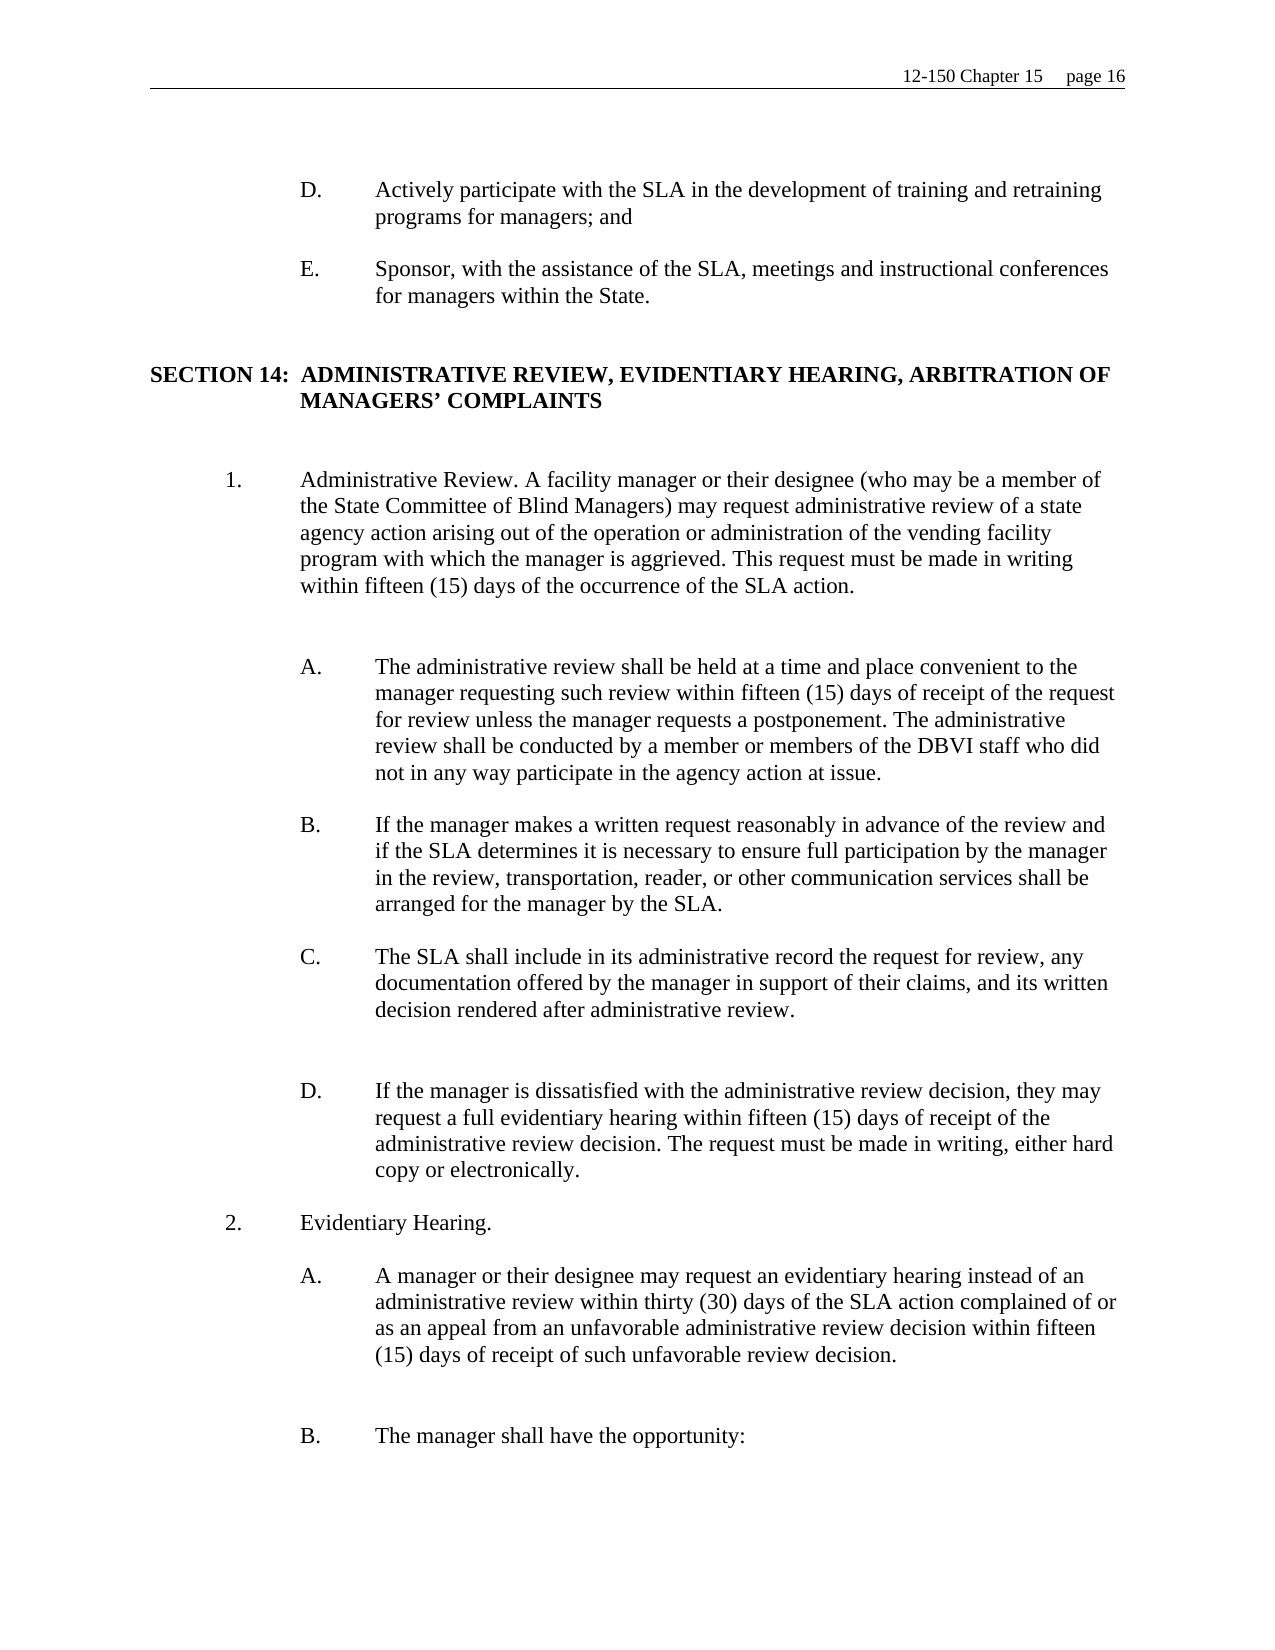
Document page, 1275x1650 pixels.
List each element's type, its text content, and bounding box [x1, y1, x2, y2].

text B. The manager shall have the opportunity: [300, 1422, 1125, 1448]
text C. The SLA shall include in its administrative record the request for review, any documentation offered by the manager in support of their claims, and its written decision rendered after administrative review. [300, 943, 1125, 1022]
text A. A manager or their designee may request an evidentiary hearing instead of an administrative review within thirty (30) days of the SLA action complained of or as an appeal from an unfavorable administrative review decision within fifteen (15) days of receipt of such unfavorable review decision. [300, 1262, 1125, 1367]
text D. Actively participate with the in the development of training and retraining programs for managers; and [300, 176, 1125, 229]
text 2. Evidentiary Hearing. [225, 1209, 1125, 1235]
text D. If the manager is dissatisfied with the administrative review decision, they may request a full evidentiary hearing within fifteen (15) days of receipt of the administrative review decision. The request must be made in writing, either hard copy or electronically. [300, 1077, 1125, 1183]
text A. The administrative review shall be held at a time and place convenient to the manager requesting such review within fifteen (15) days of receipt of the request for review unless the manager requests a postponement. The administrative review shall be conducted by a member or members of the DBVI staff who did not in any way participate in the agency action at issue. [300, 653, 1125, 785]
text E. Sponsor, with the assistance of the , meetings and instructional conferences for managers within the State. [300, 255, 1125, 308]
text B. If the manager makes a written request reasonably in advance of the review and if the SLA determines it is necessary to ensure full participation by the manager in the review, transportation, reader, or other communication services shall be arranged for the manager by the SLA. [300, 811, 1125, 917]
text SECTION 14: ADMINISTRATIVE REVIEW, EVIDENTIARY HEARING, ARBITRATION OF MANAGERS’ COMPLAINTS [150, 361, 1125, 413]
text 1. Administrative Review. A facility manager or their designee (who may be a member of the State Committee of Blind Managers) may request administrative review of a state agency action arising out of the operation or administration of the vending facility program with which the manager is aggrieved. This request must be made in writing within fifteen (15) days of the occurrence of the action. [225, 466, 1125, 598]
